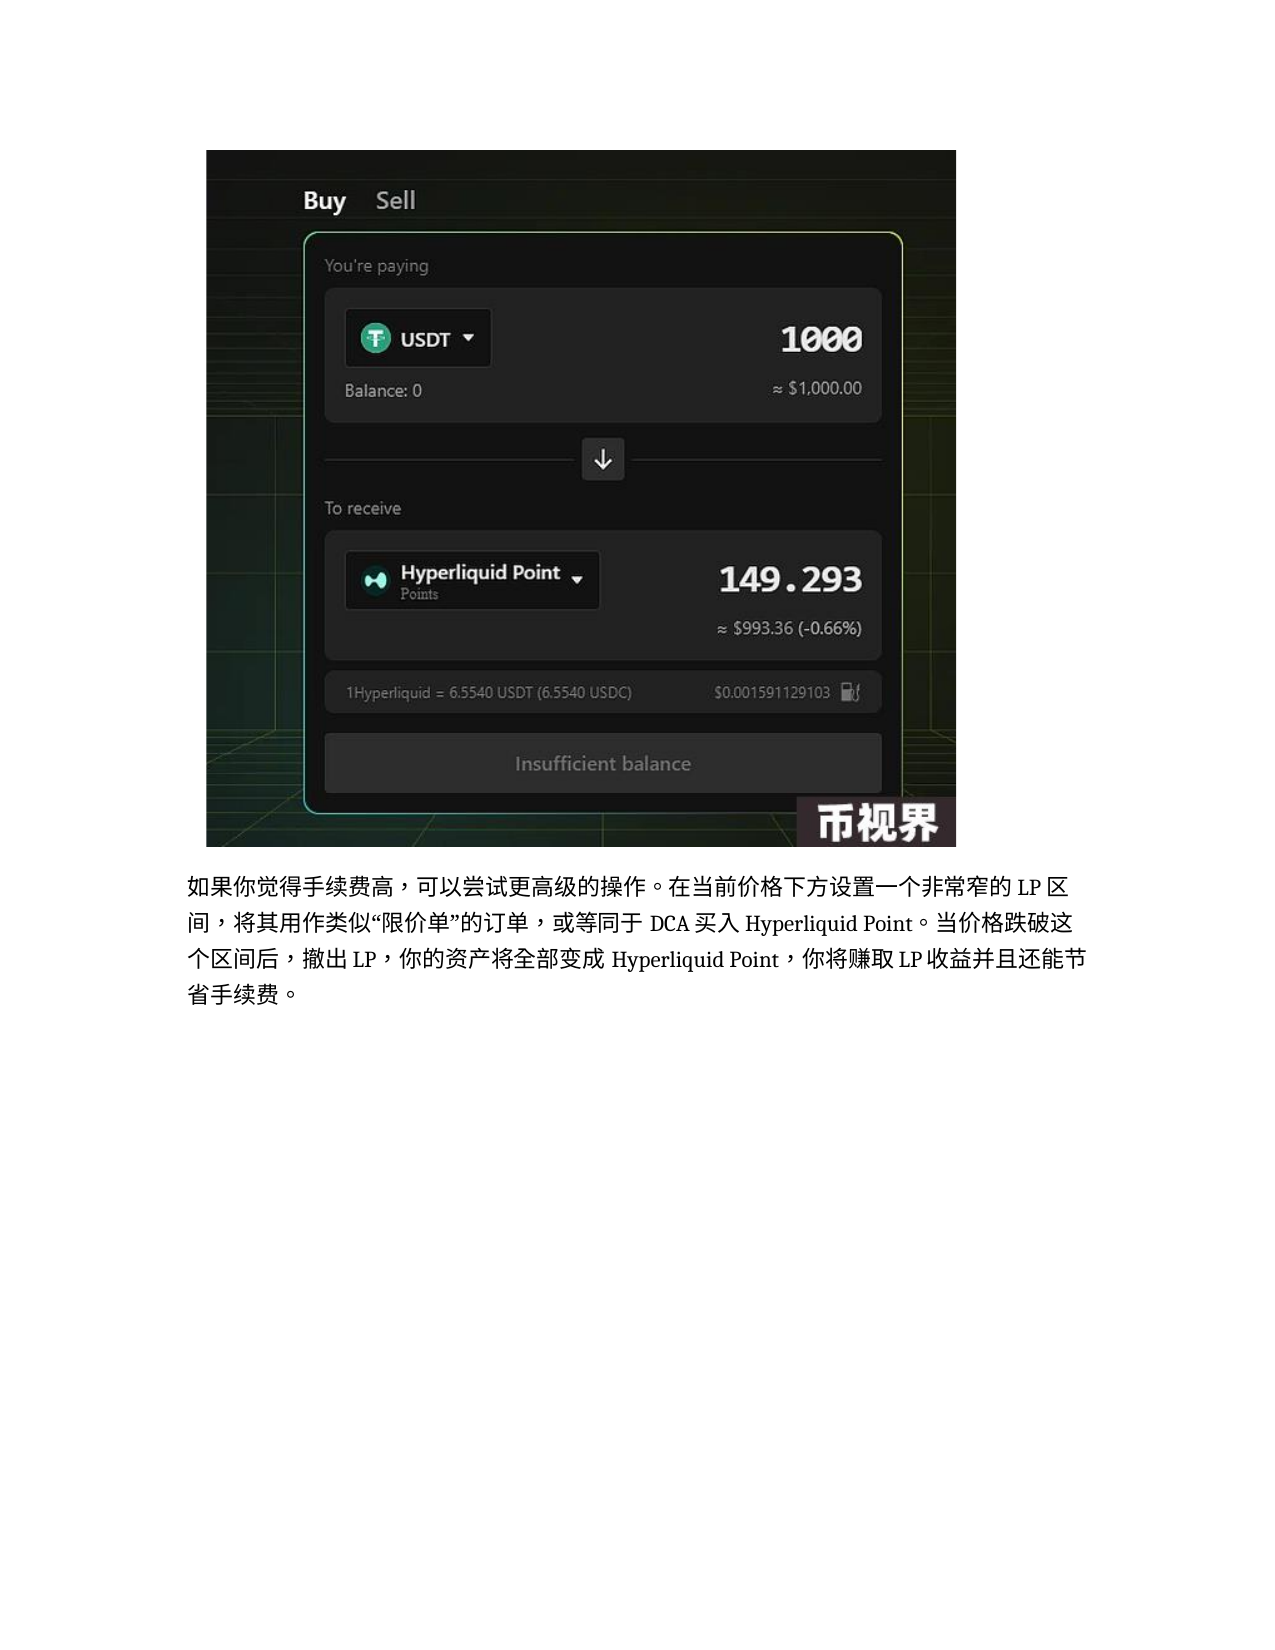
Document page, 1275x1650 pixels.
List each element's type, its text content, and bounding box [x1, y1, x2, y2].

picture [206, 150, 957, 847]
text 如果你觉得手续费高，可以尝试更高级的操作。在当前价格下方设置一个非常窄的LP 区间，将其用作类似“限价单”的订单，或等同于 DCA 买入Hyperliquid Point。当价格跌破这个区间后，撤出LP，你的资产将全部变成 Hyperliquid Point，你将赚取LP收益并且还能节省手续费。 [187, 871, 1087, 1010]
